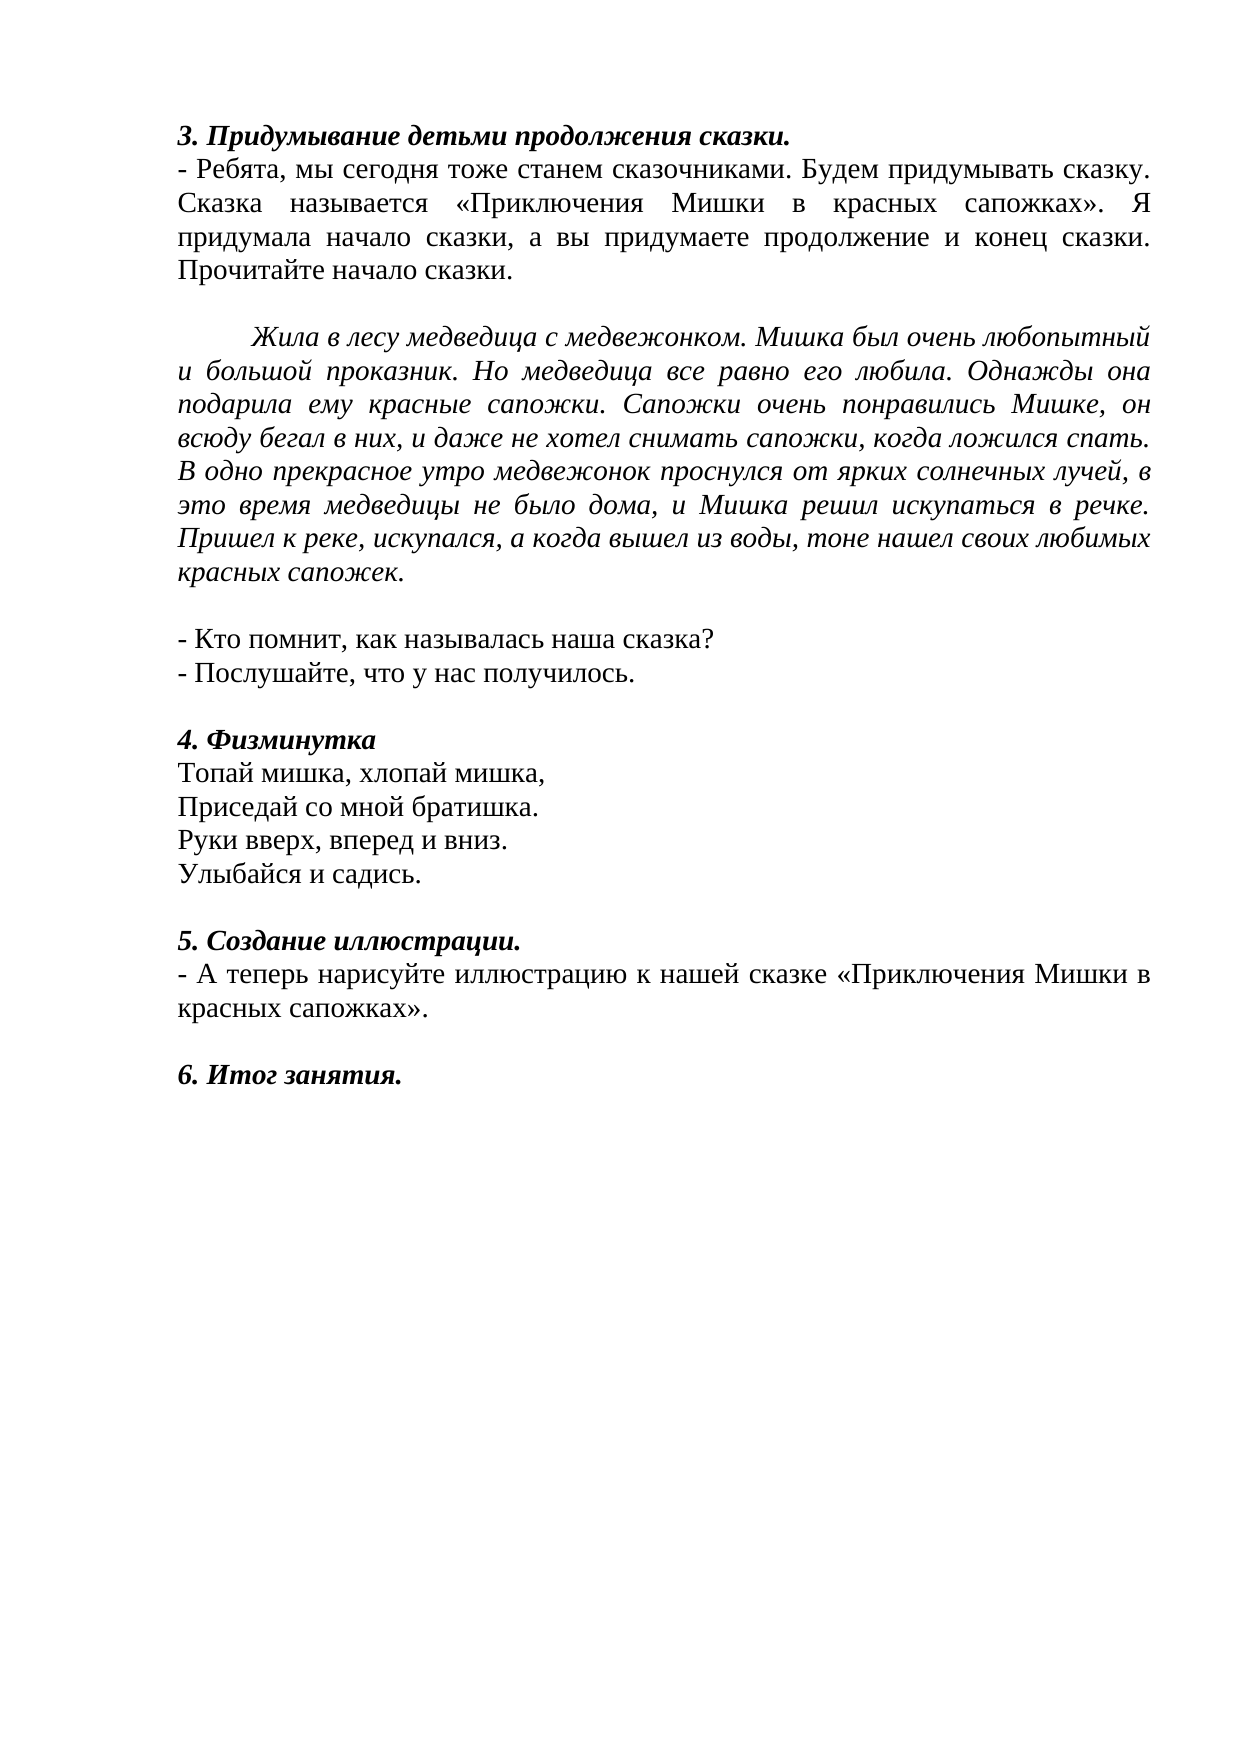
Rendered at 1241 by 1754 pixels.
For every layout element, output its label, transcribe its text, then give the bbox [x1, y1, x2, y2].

text - А теперь нарисуйте иллюстрацию к нашей сказке «Приключения Мишки в красных сапожках». [177, 957, 1152, 1024]
text Улыбайся и садись. [177, 856, 1152, 889]
text 3. Придумывание детьми продолжения сказки. [177, 118, 1152, 152]
text 4. Физминутка [177, 722, 1152, 755]
text Руки вверх, вперед и вниз. [177, 822, 1152, 856]
text 6. Итог занятия. [177, 1057, 1152, 1091]
text Жила в лесу медведица с медвежонком. Мишка был очень любопытный и большой проказник. Но медведица все равно его любила. Однажды она подарила ему красные сапожки. Сапожки очень понравились Мишке, он всюду бегал в них, и даже не хотел снимать сапожки, когда ложился спать. В одно прекрасное утро медвежонок проснулся от ярких солнечных лучей, в это время медведицы не было дома, и Мишка решил искупаться в речке. Пришел к реке, искупался, а когда вышел из воды, тоне нашел своих любимых красных сапожек. [177, 319, 1152, 588]
text 5. Создание иллюстрации. [177, 923, 1152, 957]
text Топай мишка, хлопай мишка, [177, 755, 1152, 789]
text Приседай со мной братишка. [177, 789, 1152, 822]
text - Ребята, мы сегодня тоже станем сказочниками. Будем придумывать сказку. Сказка называется «Приключения Мишки в красных сапожках». Я придумала начало сказки, а вы придумаете продолжение и конец сказки. Прочитайте начало сказки. [177, 152, 1152, 286]
text - Кто помнит, как называлась наша сказка? [177, 621, 1152, 655]
text - Послушайте, что у нас получилось. [177, 655, 1152, 688]
